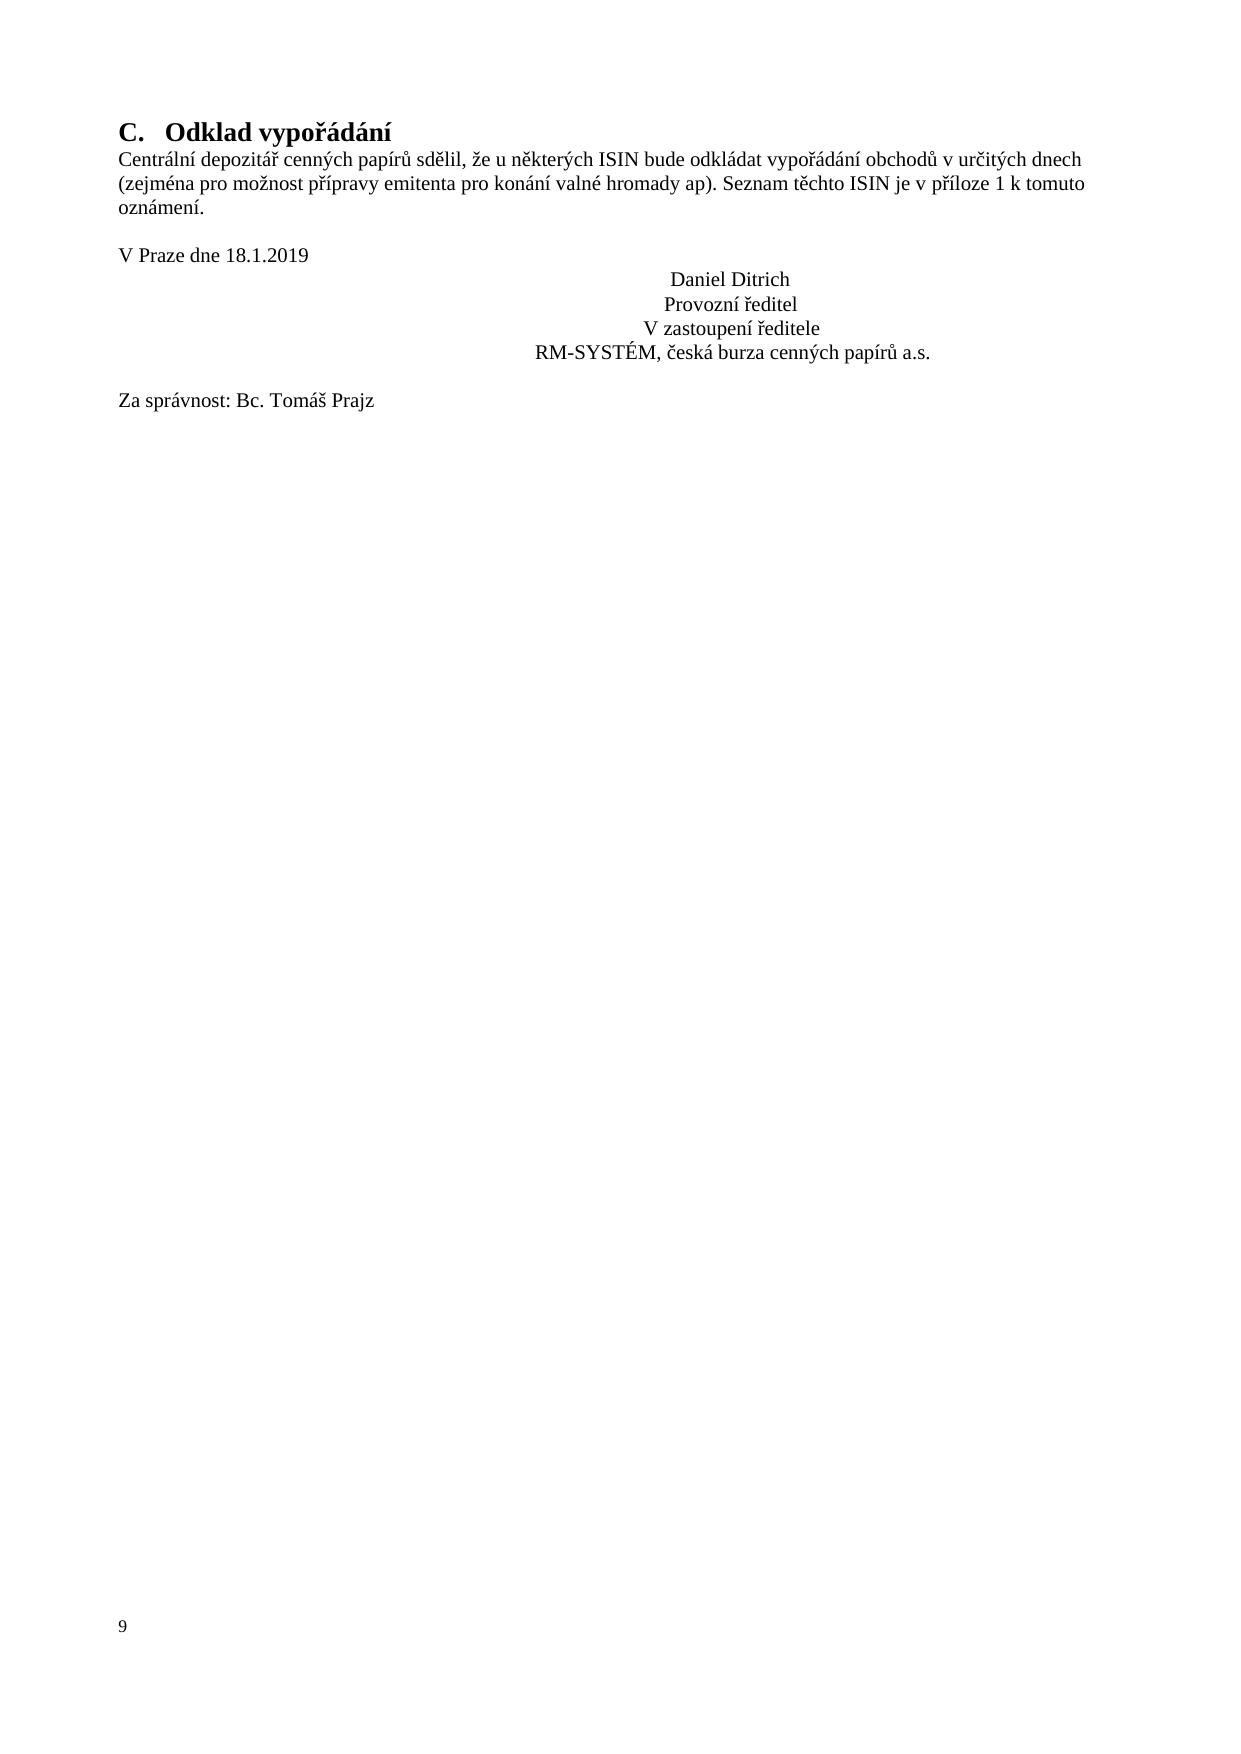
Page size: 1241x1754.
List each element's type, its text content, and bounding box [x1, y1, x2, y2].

text Centrální depozitář cenných papírů sdělil, že u některých ISIN bude odkládat vypořádání obchodů v určitých dnech (zejména pro možnost přípravy emitenta pro konání valné hromady ap). Seznam těchto ISIN je v příloze 1 k tomuto oznámení. [118, 147, 1122, 219]
text RM-SYSTÉM, česká burza cenných papírů a.s. [118, 339, 1122, 364]
text Za správnost: Bc. Tomáš Prajz [118, 388, 1122, 412]
text Daniel Ditrich [118, 267, 1122, 291]
text V zastoupení ředitele [118, 316, 1122, 339]
text V Praze dne 18.1.2019 [118, 243, 1122, 267]
subtitle C. Odklad vypořádání [118, 116, 1122, 147]
text Provozní ředitel [118, 291, 1122, 316]
